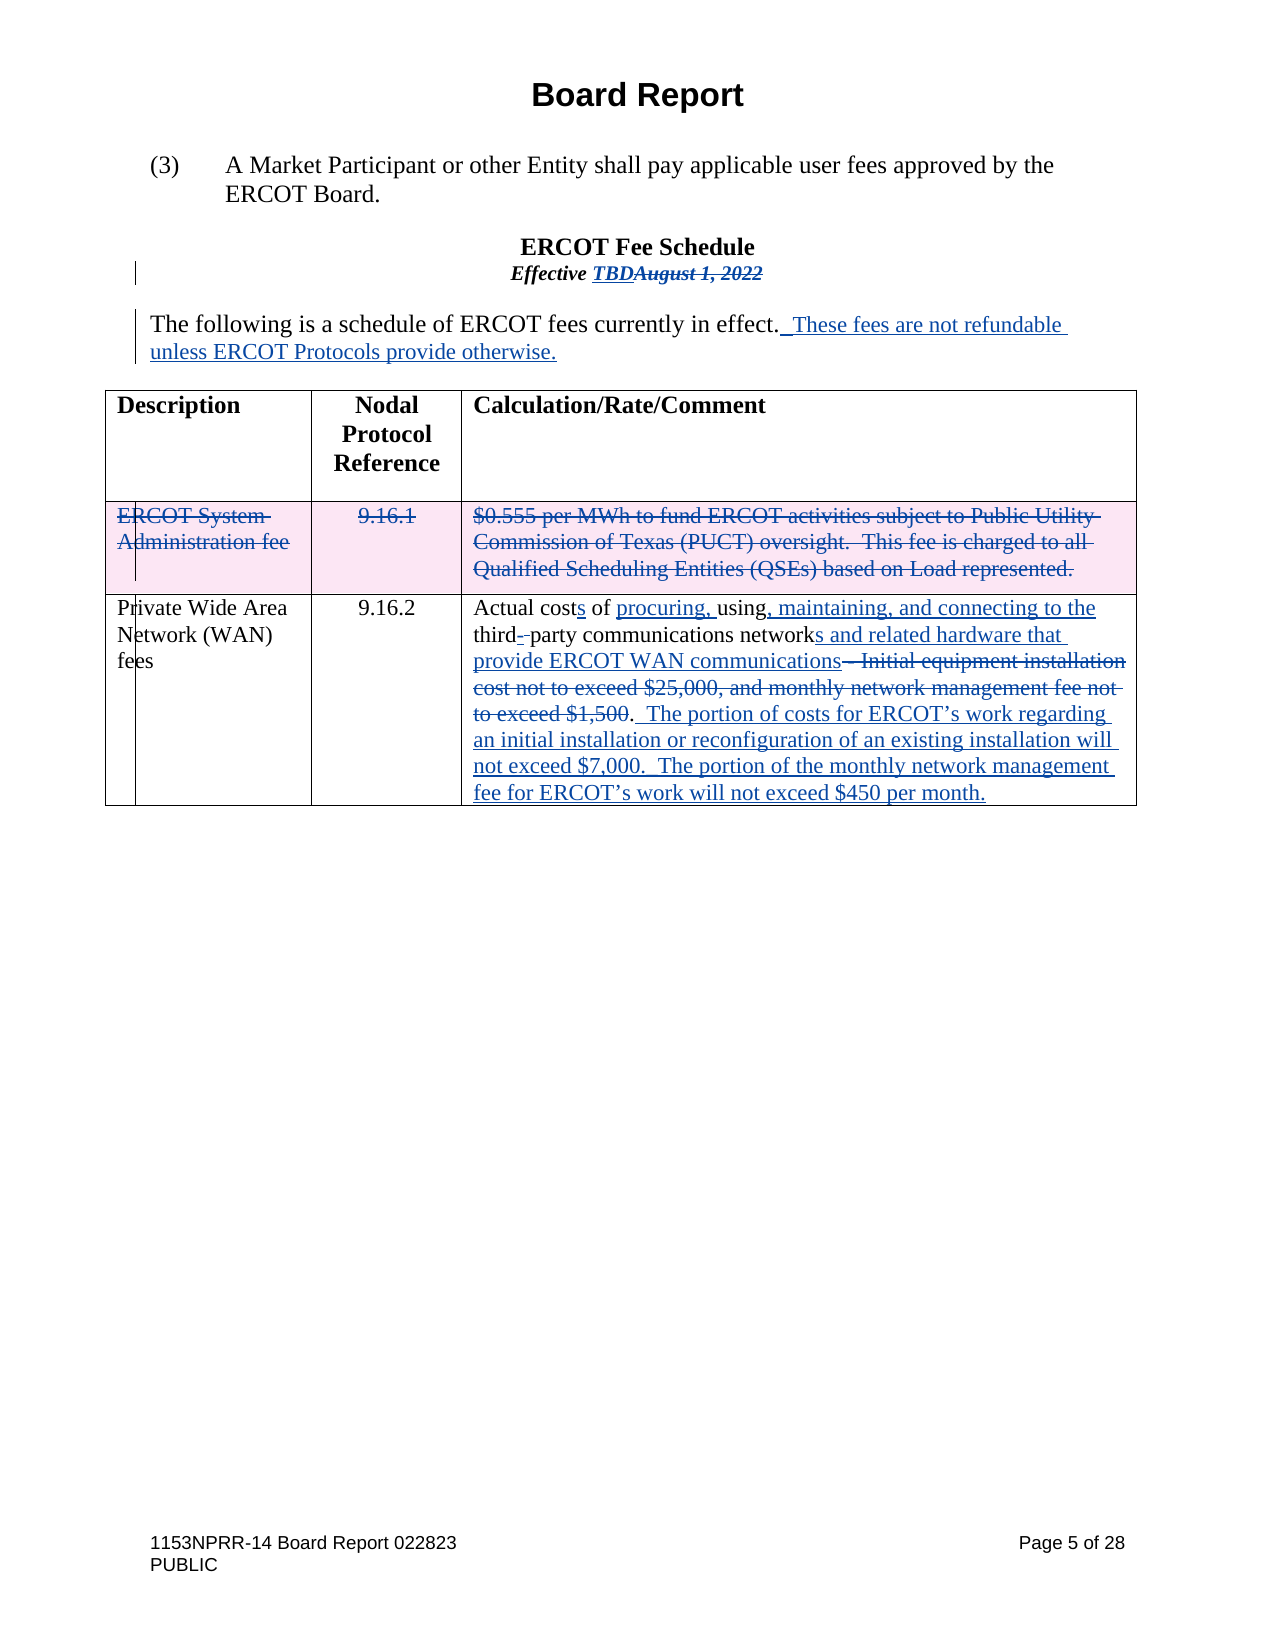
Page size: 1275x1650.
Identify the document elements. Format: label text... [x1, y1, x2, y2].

text ERCOT Fee Schedule [150, 232, 1125, 261]
table_header Nodal Protocol Reference [312, 391, 461, 501]
table_cell 9.16.2 [312, 595, 461, 805]
text The following is a schedule of ERCOT fees currently in effect. [150, 309, 1125, 364]
table_cell Private Wide Area Network (WAN) fees [106, 595, 135, 805]
text (3) A Market Participant or other Entity shall pay applicable user fees approved by the ERCOT Board. [150, 150, 1125, 207]
table_header Calculation/Rate/Comment [462, 391, 1136, 501]
table_cell Actual cost of using thirdparty communications network. [462, 595, 1136, 805]
table_cell Private Wide Area Network (WAN) fees [136, 595, 311, 805]
text Effective [150, 261, 1125, 285]
table_header Description [106, 391, 311, 501]
